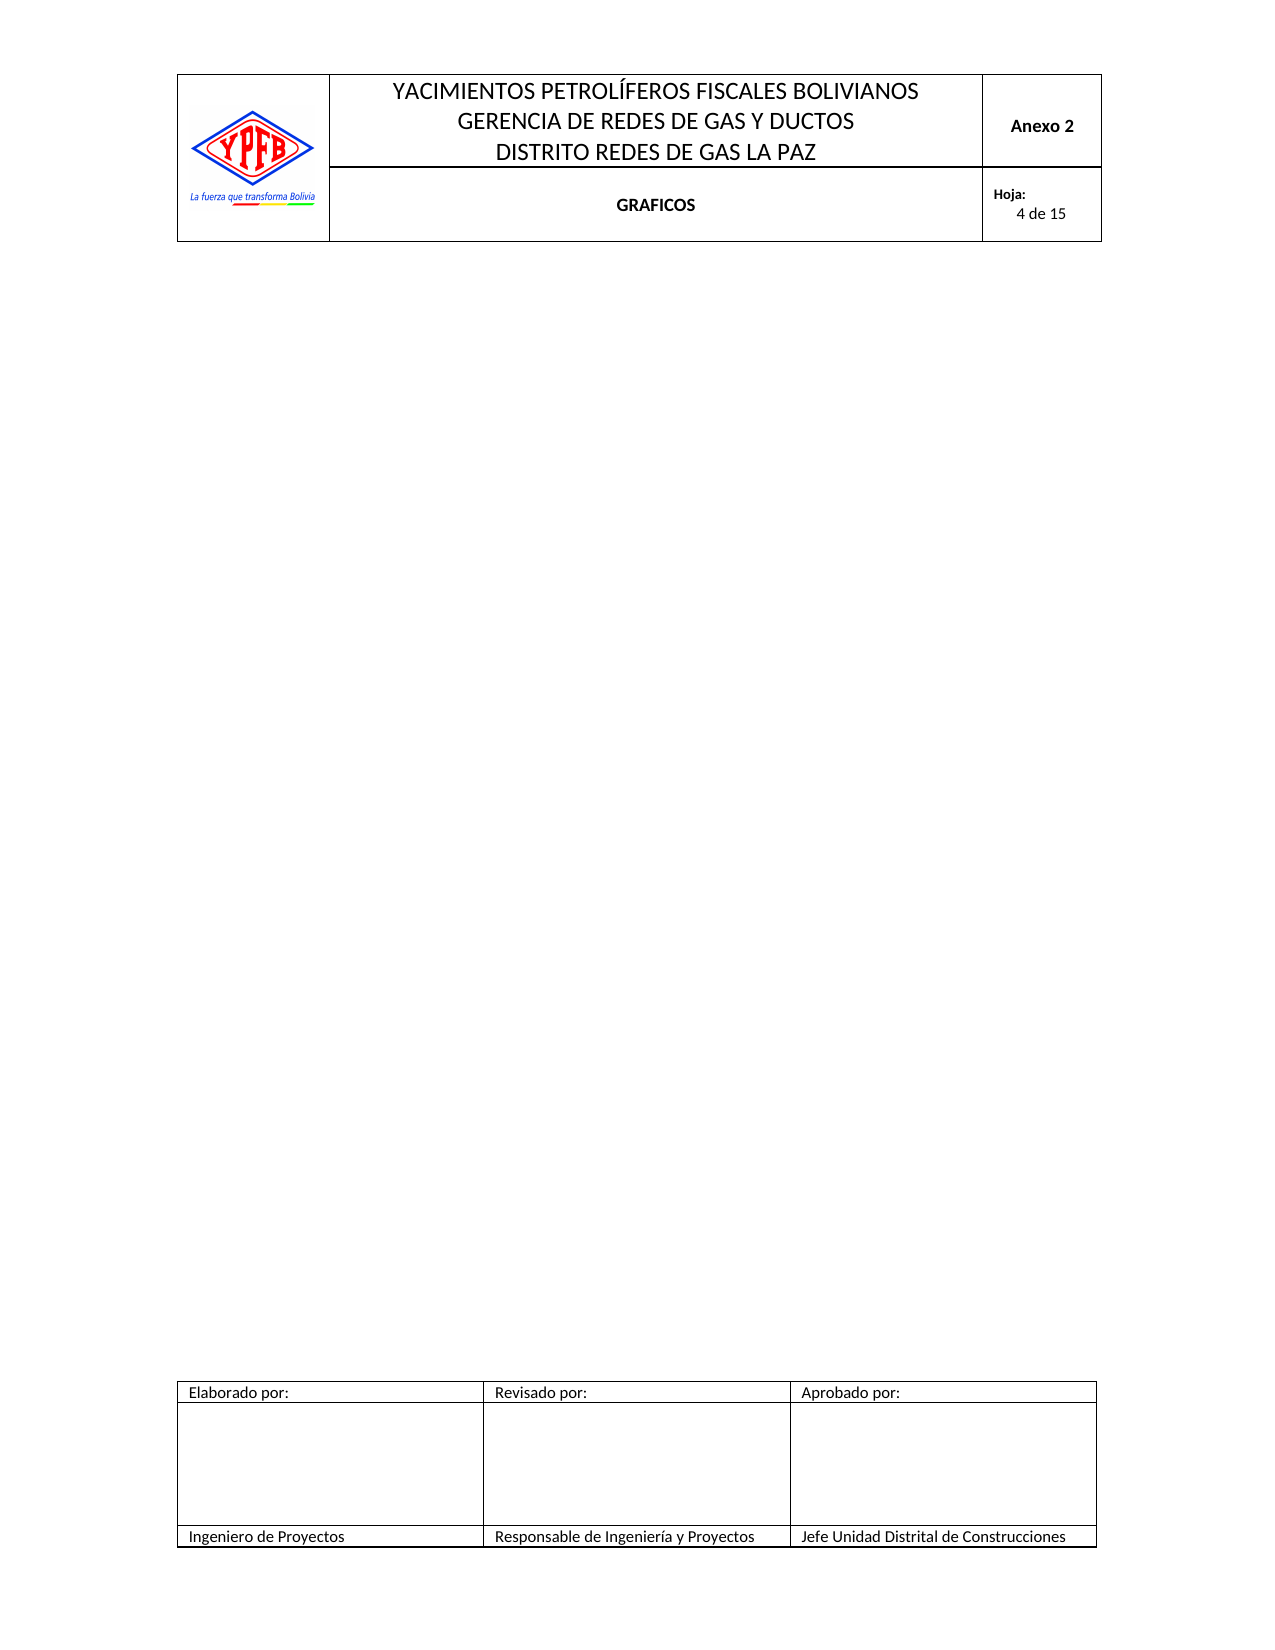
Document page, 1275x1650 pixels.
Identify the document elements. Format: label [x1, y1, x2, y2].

picture [188, 105, 316, 211]
